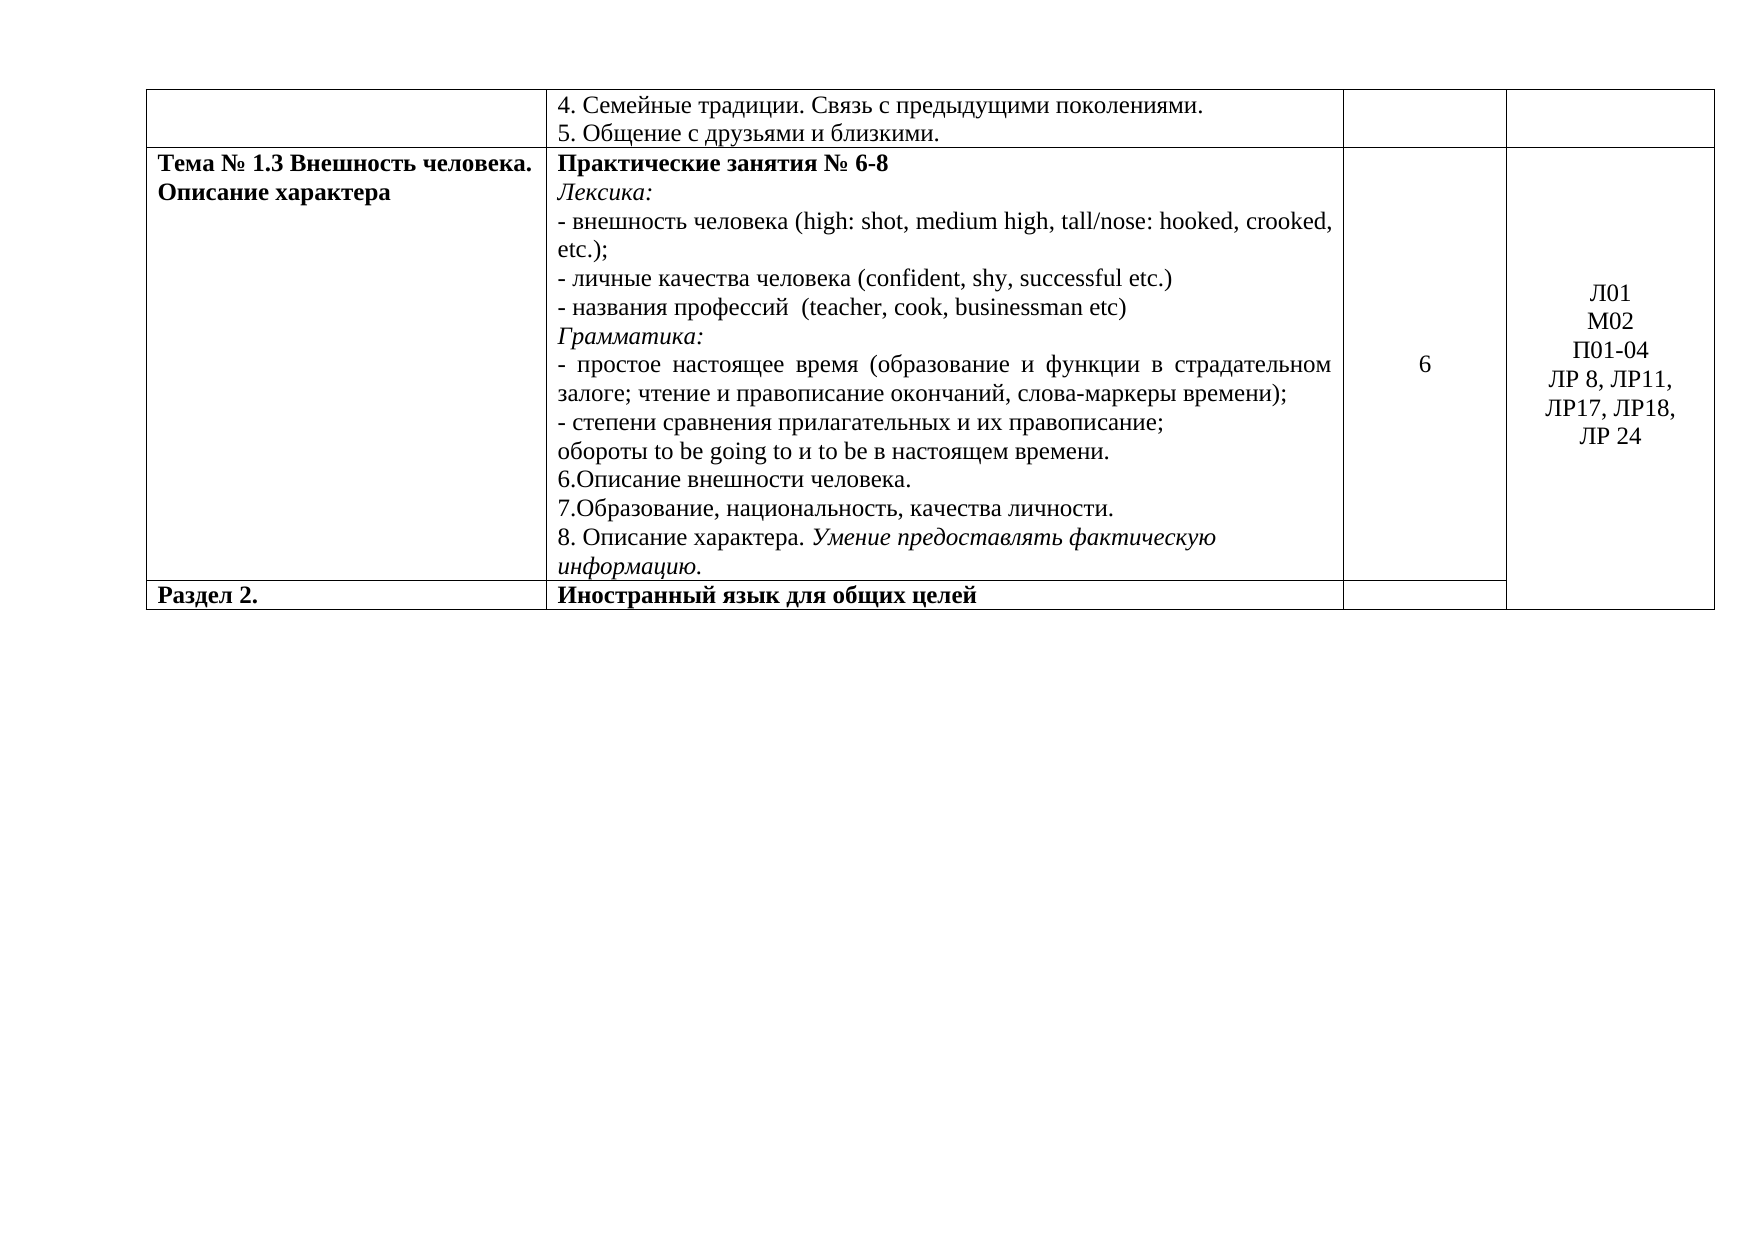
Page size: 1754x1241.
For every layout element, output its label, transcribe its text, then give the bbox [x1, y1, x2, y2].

table_cell Л01 М02 П01-04 ЛР 8, ЛР11, ЛР17, ЛР18, ЛР 24 [1507, 148, 1714, 579]
table_cell [1507, 580, 1714, 609]
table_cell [1507, 90, 1714, 147]
table_cell 4 [1344, 90, 1506, 147]
table_cell Практические занятия № 6-8 Лексика: - внешность человека (high: shot, medium high, tall/nose: hooked, crooked, etc.); - личные качества человека (confident, shy, successful etc.) - названия профессий (teacher, cook, businessman etc) Грамматика: - простое настоящее время (образование и функции в страдательном залоге; чтение и правописание окончаний, слова-маркеры времени); - степени сравнения прилагательных и их правописание; обороты to be going to и to be в настоящем времени. 6.Описание внешности человека. 7.Образование, национальность, качества личности. 8. Описание характера. Умение предоставлять фактическую информацию. [547, 148, 1343, 579]
table_cell 6 [1344, 148, 1506, 579]
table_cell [147, 90, 546, 147]
table_cell Тема № 1.3 Внешность человека. Описание характера [147, 148, 546, 579]
table_cell Иностранный язык для общих целей [547, 581, 1343, 609]
table_cell Раздел 2. [147, 581, 546, 609]
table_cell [547, 90, 1343, 147]
table_cell [1344, 581, 1506, 609]
